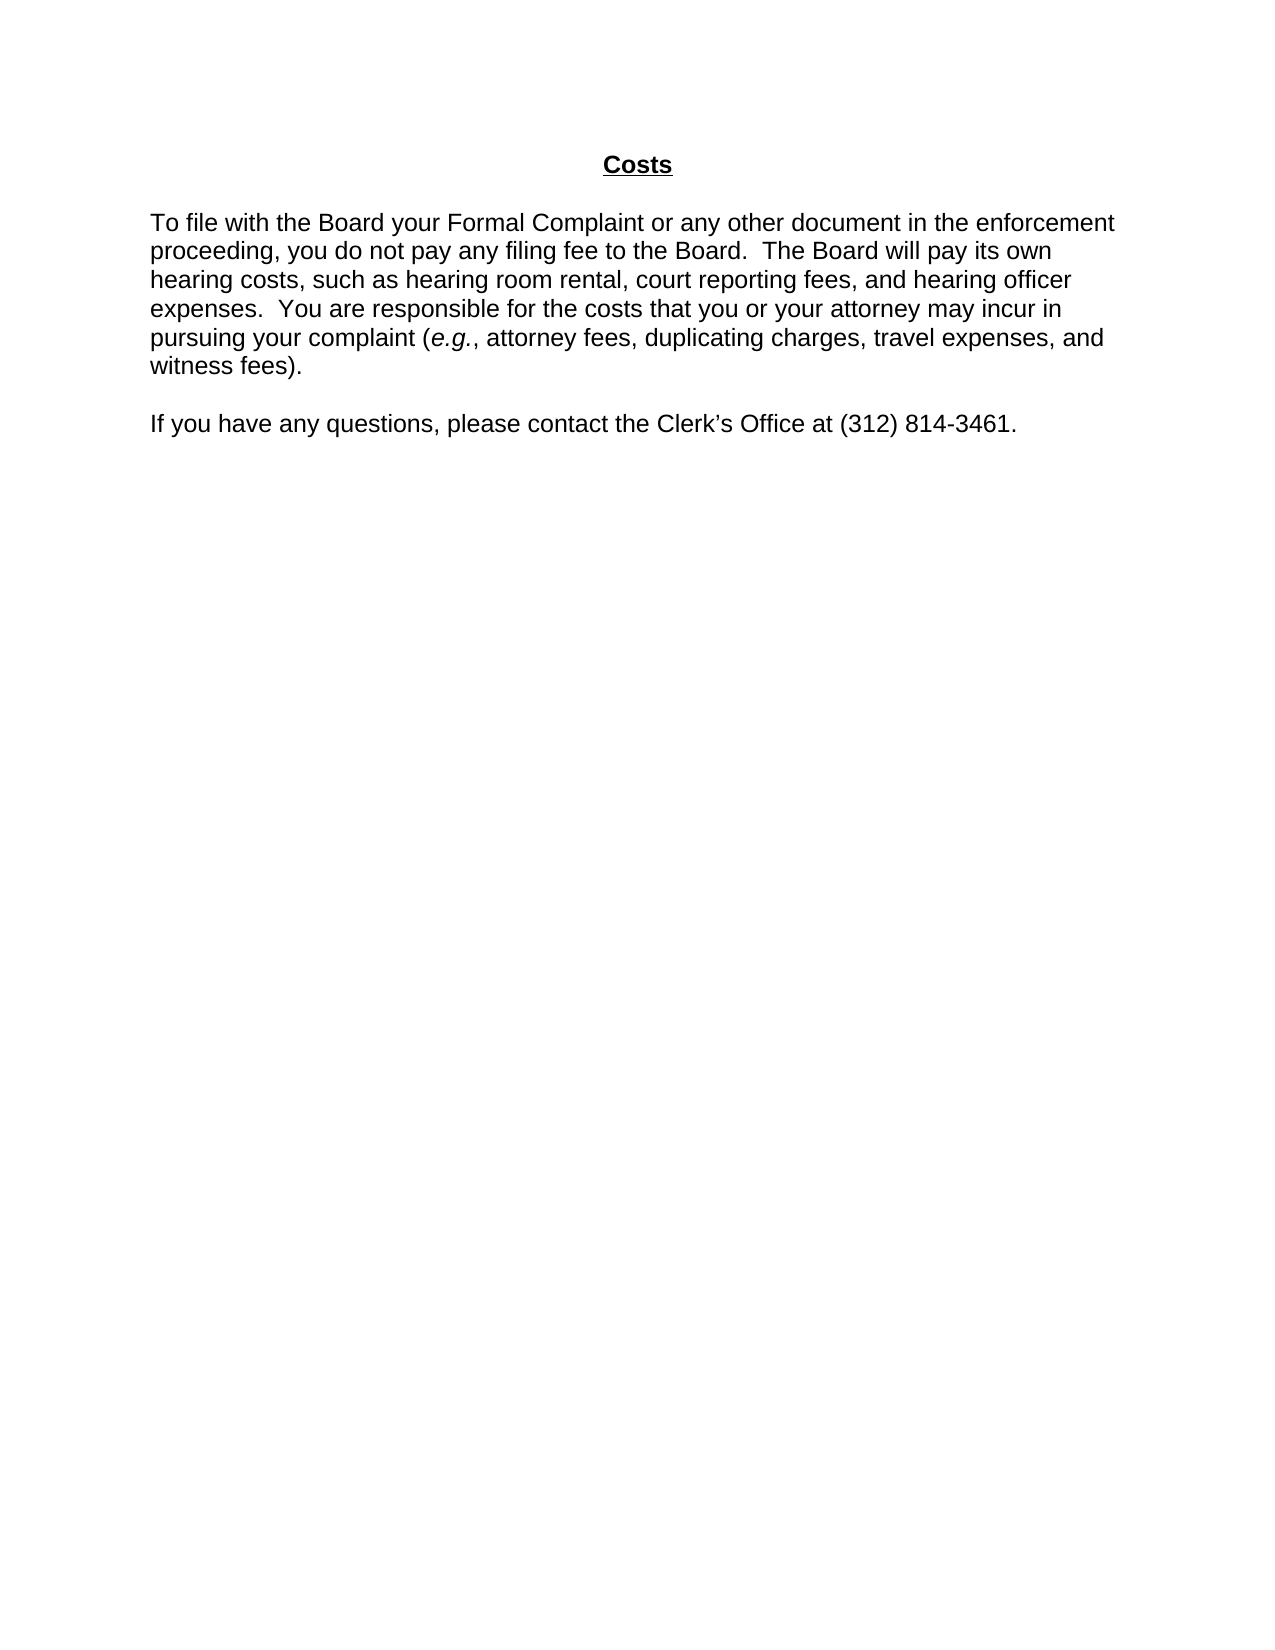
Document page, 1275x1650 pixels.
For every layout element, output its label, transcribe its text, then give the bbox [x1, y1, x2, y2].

text Costs [150, 150, 1125, 179]
text To file with the Board your Formal Complaint or any other document in the enforcement proceeding, you do not pay any filing fee to the Board. The Board will pay its own hearing costs, such as hearing room rental, court reporting fees, and hearing officer expenses. You are responsible for the costs that you or your attorney may incur in pursuing your complaint (e.g., attorney fees, duplicating charges, travel expenses, and witness fees). [150, 207, 1125, 380]
text If you have any questions, please contact the Clerk’s Office at (312) 814-3461. [150, 409, 1125, 437]
